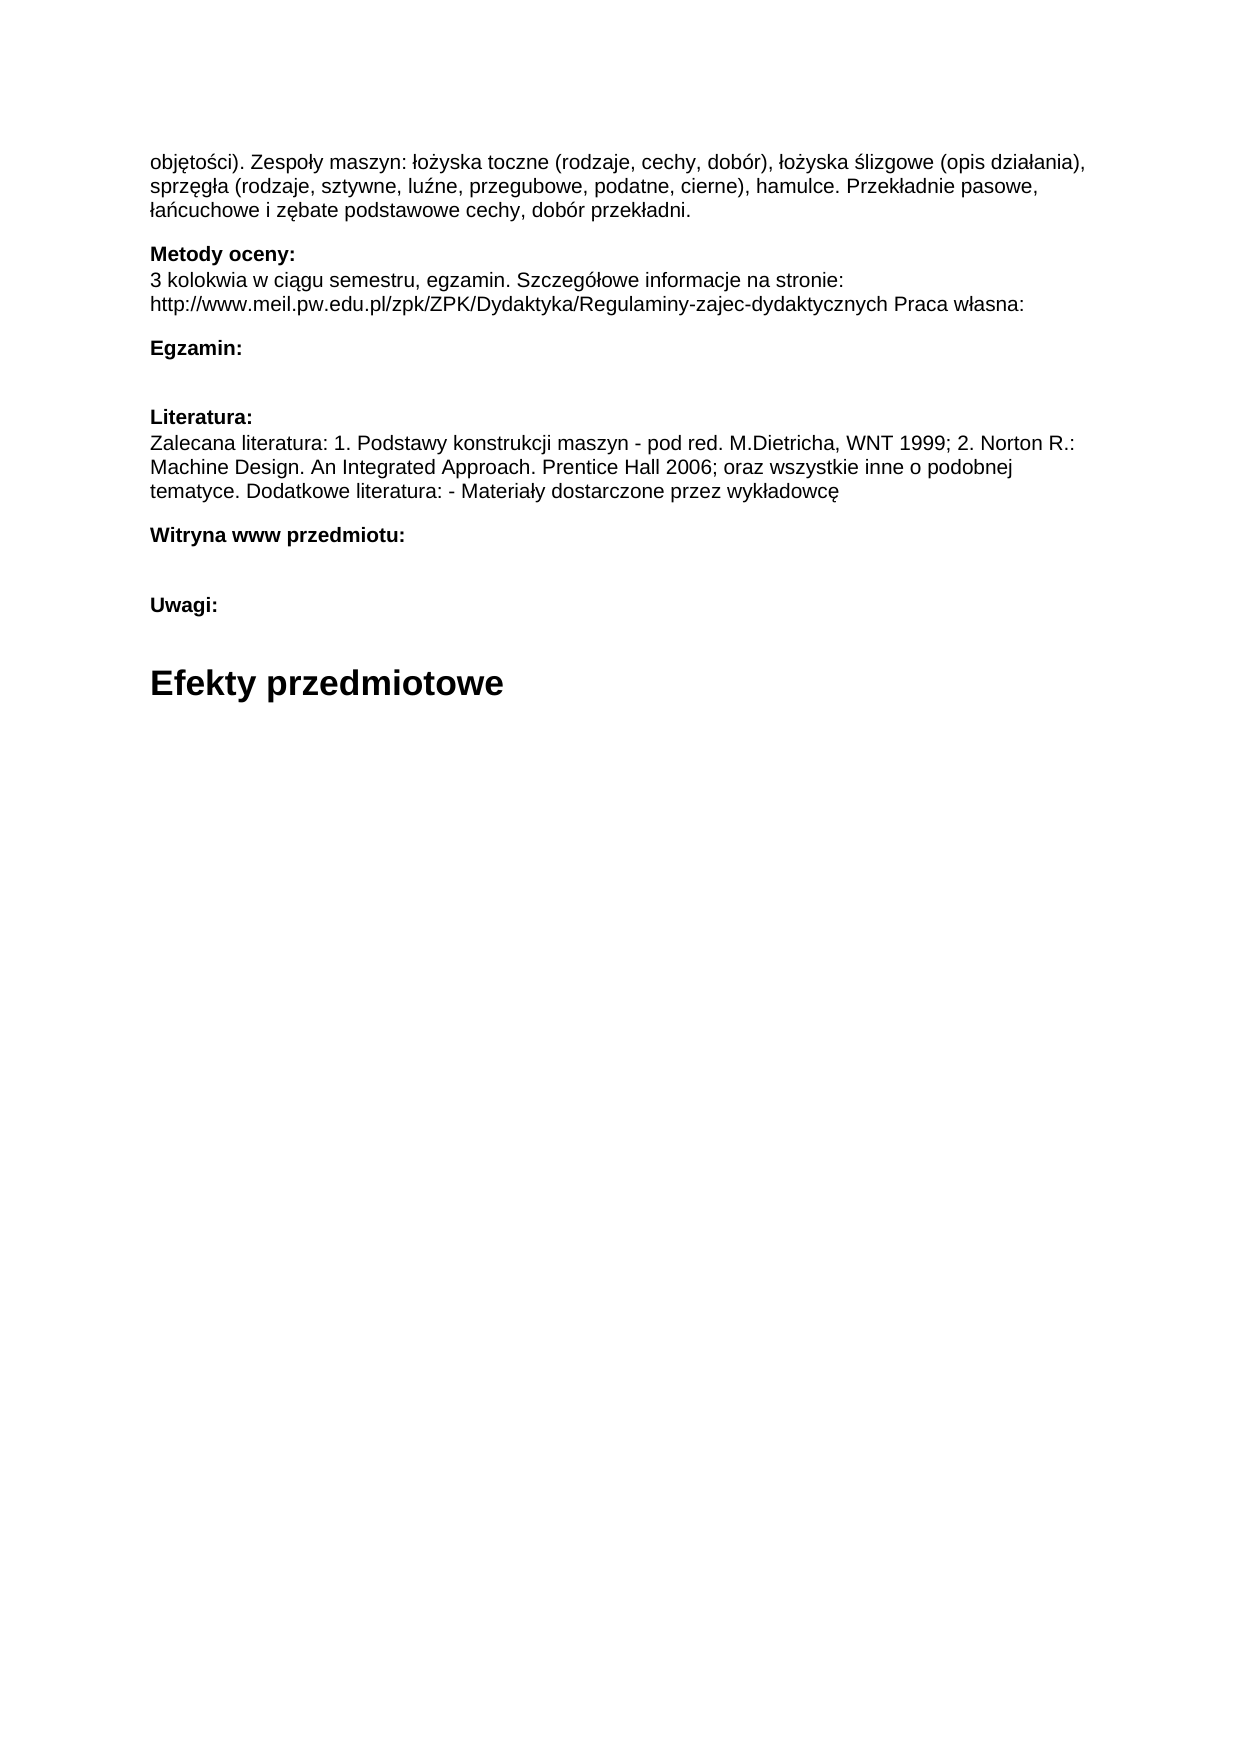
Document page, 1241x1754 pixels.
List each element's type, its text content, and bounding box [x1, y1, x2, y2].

text Egzamin: [150, 335, 1090, 359]
subtitle Efekty przedmiotowe [150, 662, 1090, 703]
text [150, 150, 1090, 222]
text Metody oceny: [150, 242, 1090, 266]
text Witryna www przedmiotu: [150, 523, 1090, 547]
text Literatura: [150, 405, 1090, 429]
text Uwagi: [150, 593, 1090, 617]
text 3 kolokwia w ciągu semestru, egzamin. Szczegółowe informacje na stronie: http://www.meil.pw.edu.pl/zpk/ZPK/Dydaktyka/Regulaminy-zajec-dydaktycznych Praca własna: [150, 268, 1090, 316]
text Zalecana literatura: 1. Podstawy konstrukcji maszyn - pod red. M.Dietricha, WNT 1999; 2. Norton R.: Machine Design. An Integrated Approach. Prentice Hall 2006; oraz wszystkie inne o podobnej tematyce. Dodatkowe literatura: - Materiały dostarczone przez wykładowcę [150, 431, 1090, 503]
